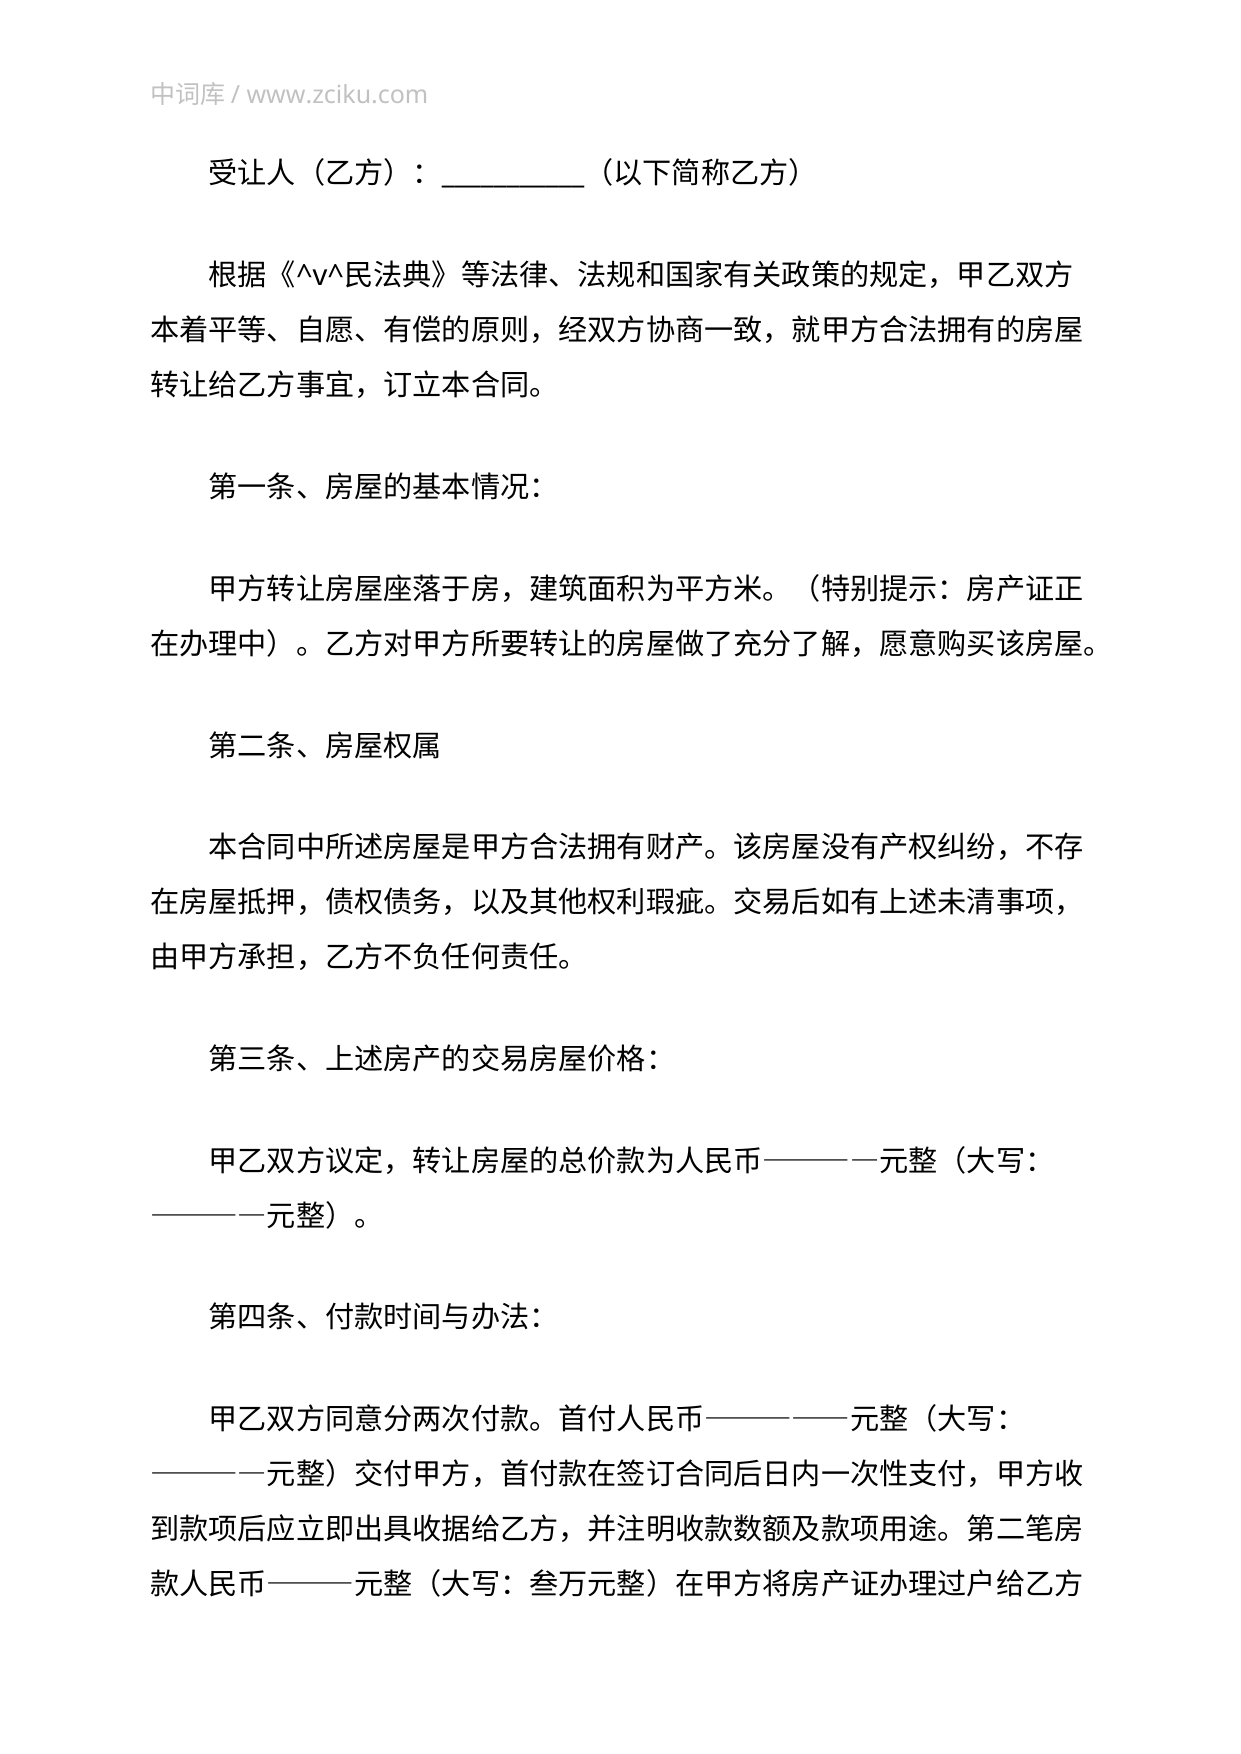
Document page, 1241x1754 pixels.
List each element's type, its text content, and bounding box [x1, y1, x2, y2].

text 本合同中所述房屋是甲方合法拥有财产。该房屋没有产权纠纷，不存在房屋抵押，债权债务，以及其他权利瑕疵。交易后如有上述未清事项，由甲方承担，乙方不负任何责任。 [150, 824, 1090, 976]
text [150, 1396, 1090, 1603]
text 第三条、上述房产的交易房屋价格： [150, 1035, 1090, 1078]
text 第四条、付款时间与办法： [150, 1294, 1090, 1336]
text 第一条、房屋的基本情况： [150, 464, 1090, 506]
text 第二条、房屋权属 [150, 722, 1090, 764]
text 受让人（乙方）：___________（以下简称乙方） [150, 150, 1090, 192]
text 根据《^v^民法典》等法律、法规和国家有关政策的规定，甲乙双方本着平等、自愿、有偿的原则，经双方协商一致，就甲方合法拥有的房屋转让给乙方事宜，订立本合同。 [150, 252, 1090, 404]
text 甲乙双方议定，转让房屋的总价款为人民币————元整（大写：————元整）。 [150, 1137, 1090, 1234]
text 甲方转让房屋座落于房，建筑面积为平方米。（特别提示：房产证正在办理中）。乙方对甲方所要转让的房屋做了充分了解，愿意购买该房屋。 [150, 565, 1090, 663]
